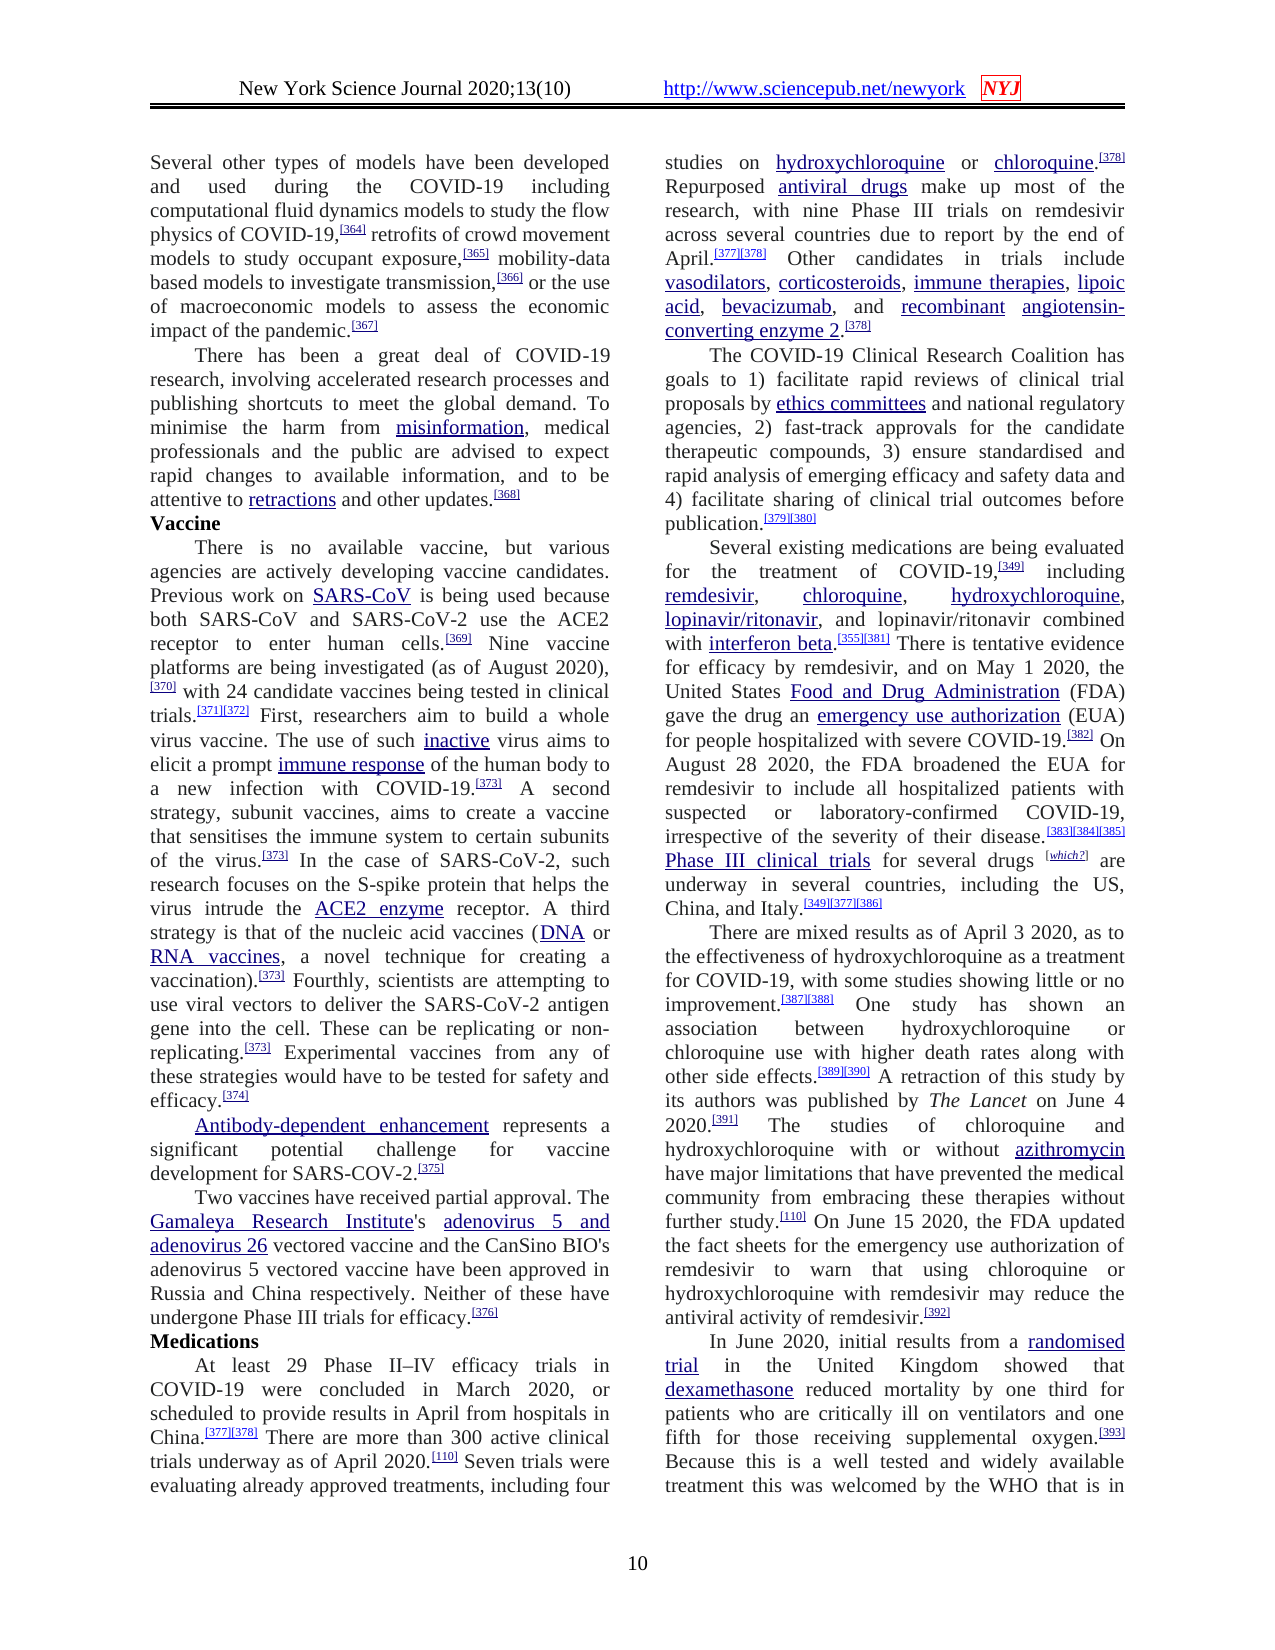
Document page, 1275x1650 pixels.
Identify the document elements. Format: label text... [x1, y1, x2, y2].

text Antibody-dependent enhancement represents a significant potential challenge for vaccine development for SARS-COV-2.[375] [150, 1112, 610, 1185]
text Several existing medications are being evaluated for the treatment of COVID-19,[349] including remdesivir, chloroquine, hydroxychloroquine, lopinavir/ritonavir, and lopinavir/ritonavir combined with interferon beta.[355][381] There is tentative evidence for efficacy by remdesivir, and on May 1 2020, the United States Food and Drug Administration (FDA) gave the drug an emergency use authorization (EUA) for people hospitalized with severe COVID-19.[382] On August 28 2020, the FDA broadened the EUA for remdesivir to include all hospitalized patients with suspected or laboratory-confirmed COVID-19, irrespective of the severity of their disease.[383][384][385] Phase III clinical trials for several drugs [which?] are underway in several countries, including the US, China, and Italy.[349][377][386] [665, 535, 1125, 920]
text There are mixed results as of April 3 2020, as to the effectiveness of hydroxychloroquine as a treatment for COVID-19, with some studies showing little or no improvement.[387][388] One study has shown an association between hydroxychloroquine or chloroquine use with higher death rates along with other side effects.[389][390] A retraction of this study by its authors was published by The Lancet on June 4 2020.[391] The studies of chloroquine and hydroxychloroquine with or without azithromycin have major limitations that have prevented the medical community from embracing these therapies without further study.[110] On June 15 2020, the FDA updated the fact sheets for the emergency use authorization of remdesivir to warn that using chloroquine or hydroxychloroquine with remdesivir may reduce the antiviral activity of remdesivir.[392] [665, 920, 1125, 1329]
text There has been a great deal of COVID-19 research, involving accelerated research processes and publishing shortcuts to meet the global demand. To minimise the harm from misinformation, medical professionals and the public are advised to expect rapid changes to available information, and to be attentive to retractions and other updates.[368] [150, 342, 610, 511]
text Medications [150, 1329, 610, 1353]
text Two vaccines have received partial approval. The Gamaleya Research Institute's adenovirus 5 and adenovirus 26 vectored vaccine and the CanSino BIO's adenovirus 5 vectored vaccine have been approved in Russia and China respectively. Neither of these have undergone Phase III trials for efficacy.[376] [150, 1185, 610, 1329]
text The COVID-19 Clinical Research Coalition has goals to 1) facilitate rapid reviews of clinical trial proposals by ethics committees and national regulatory agencies, 2) fast-track approvals for the candidate therapeutic compounds, 3) ensure standardised and rapid analysis of emerging efficacy and safety data and 4) facilitate sharing of clinical trial outcomes before publication.[379][380] [665, 342, 1125, 535]
text At least 29 Phase II–IV efficacy trials in COVID-19 were concluded in March 2020, or scheduled to provide results in April from hospitals in China.[377][378] There are more than 300 active clinical trials underway as of April 2020.[110] Seven trials were evaluating already approved treatments, including four studies on hydroxychloroquine or chloroquine.[378] Repurposed antiviral drugs make up most of the research, with nine Phase III trials on remdesivir across several countries due to report by the end of April.[377][378] Other candidates in trials include vasodilators, corticosteroids, immune therapies, lipoic acid, bevacizumab, and recombinant angiotensin-converting enzyme 2.[378] [665, 150, 1125, 342]
text Vaccine [150, 511, 610, 535]
text There is no available vaccine, but various agencies are actively developing vaccine candidates. Previous work on SARS-CoV is being used because both SARS-CoV and SARS-CoV-2 use the ACE2 receptor to enter human cells.[369] Nine vaccine platforms are being investigated (as of August 2020),[370] with 24 candidate vaccines being tested in clinical trials.[371][372] First, researchers aim to build a whole virus vaccine. The use of such inactive virus aims to elicit a prompt immune response of the human body to a new infection with COVID-19.[373] A second strategy, subunit vaccines, aims to create a vaccine that sensitises the immune system to certain subunits of the virus.[373] In the case of SARS-CoV-2, such research focuses on the S-spike protein that helps the virus intrude the ACE2 enzyme receptor. A third strategy is that of the nucleic acid vaccines (DNA or RNA vaccines, a novel technique for creating a vaccination).[373] Fourthly, scientists are attempting to use viral vectors to deliver the SARS-CoV-2 antigen gene into the cell. These can be replicating or non-replicating.[373] Experimental vaccines from any of these strategies would have to be tested for safety and efficacy.[374] [150, 535, 610, 1112]
text At least 29 Phase II–IV efficacy trials in COVID-19 were concluded in March 2020, or scheduled to provide results in April from hospitals in China.[377][378] There are more than 300 active clinical trials underway as of April 2020.[110] Seven trials were evaluating already approved treatments, including four studies on hydroxychloroquine or chloroquine.[378] Repurposed antiviral drugs make up most of the research, with nine Phase III trials on remdesivir across several countries due to report by the end of April.[377][378] Other candidates in trials include vasodilators, corticosteroids, immune therapies, lipoic acid, bevacizumab, and recombinant angiotensin-converting enzyme 2.[378] [150, 1353, 610, 1497]
